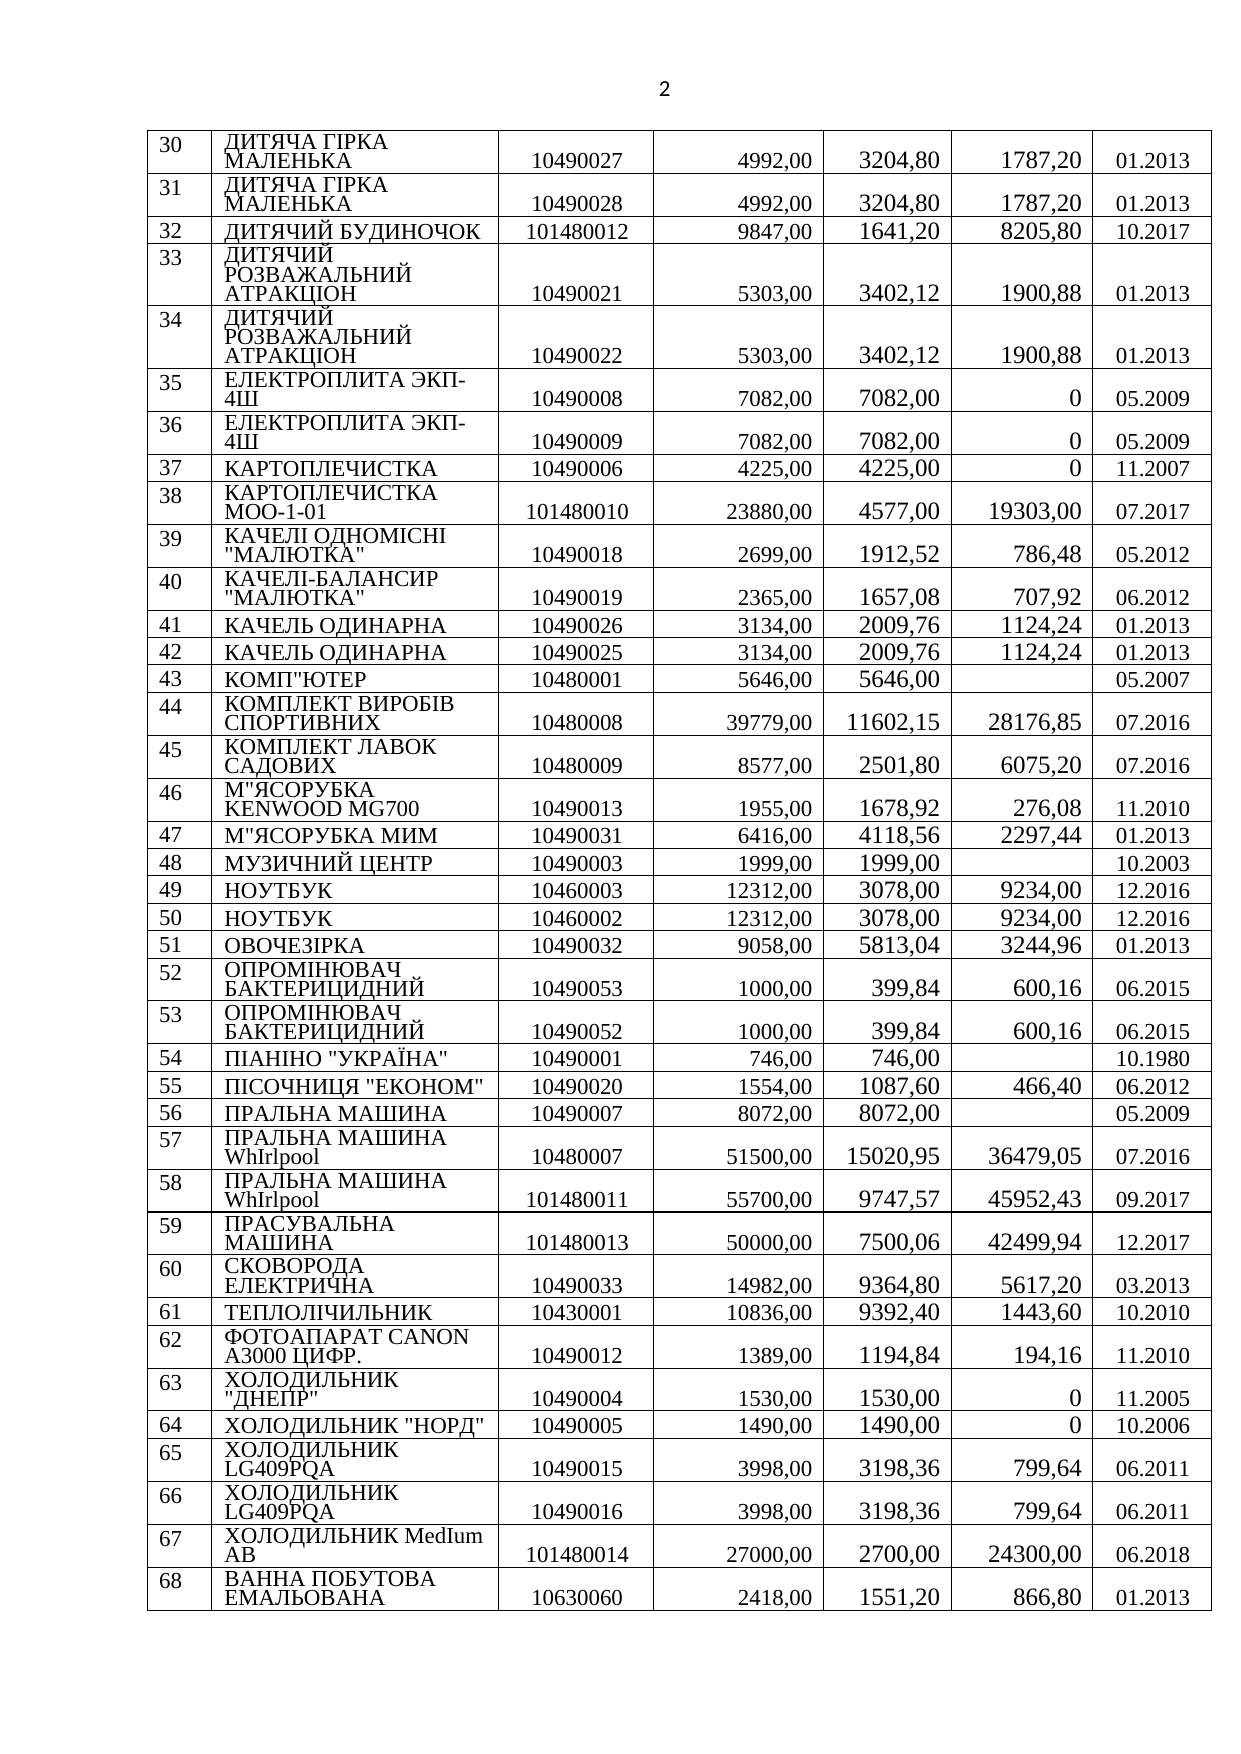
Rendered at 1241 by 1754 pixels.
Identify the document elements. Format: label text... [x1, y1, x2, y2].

table_cell 9364,80 [824, 1255, 951, 1297]
table_cell ЕЛЕКТРОПЛИТА ЭКП-4Ш [212, 412, 498, 453]
table_cell 3998,00 [654, 1482, 823, 1524]
table_cell 57 [148, 1127, 211, 1168]
table_cell 50000,00 [654, 1213, 823, 1254]
table_cell 1194,84 [824, 1326, 951, 1367]
table_cell 09.2017 [1093, 1170, 1211, 1211]
table_cell ХОЛОДИЛЬНИК LG409PQA [212, 1482, 498, 1524]
table_cell 40 [148, 568, 211, 609]
table_cell ФОТОАПАРАТ CANON A3000 ЦИФР. [212, 1326, 498, 1367]
table_cell 42499,94 [952, 1213, 1092, 1254]
table_cell 10490033 [499, 1255, 653, 1297]
table_cell 1999,00 [654, 849, 823, 875]
table_cell 10490007 [499, 1099, 653, 1126]
table_cell 19303,00 [952, 482, 1092, 524]
table_cell 10490052 [499, 1001, 653, 1043]
table_cell 11.2007 [1093, 455, 1211, 481]
table_cell 52 [148, 959, 211, 1000]
table_cell 8072,00 [824, 1099, 951, 1126]
table_cell 9747,57 [824, 1170, 951, 1211]
table_cell 0 [952, 1369, 1092, 1410]
table_cell 0 [952, 412, 1092, 453]
table_cell 1554,00 [654, 1072, 823, 1098]
table_cell 3198,36 [824, 1482, 951, 1524]
table_cell 06.2015 [1093, 959, 1211, 1000]
table_cell 7082,00 [654, 412, 823, 453]
table_cell 746,00 [654, 1044, 823, 1071]
table_cell 2009,76 [824, 611, 951, 637]
table_cell 1000,00 [654, 959, 823, 1000]
table_cell 11602,15 [824, 693, 951, 735]
table_cell ЕЛЕКТРОПЛИТА ЭКП-4Ш [212, 369, 498, 411]
table_cell 9847,00 [654, 217, 823, 243]
table_cell ТЕПЛОЛIЧИЛЬНИК [212, 1298, 498, 1324]
table_cell 10490004 [499, 1369, 653, 1410]
table_cell 12.2016 [1093, 904, 1211, 930]
table_cell 1124,24 [952, 638, 1092, 664]
table_cell 34 [148, 306, 211, 368]
table_cell 3998,00 [654, 1439, 823, 1481]
table_cell 10490028 [499, 174, 653, 216]
table_cell 1787,20 [952, 174, 1092, 216]
table_cell 11.2005 [1093, 1369, 1211, 1410]
table_cell ОПРОМIНЮВАЧ БАКТЕРИЦИДНИЙ [212, 1001, 498, 1043]
table_cell 01.2013 [1093, 306, 1211, 368]
table_cell 10490016 [499, 1482, 653, 1524]
table_cell 0 [952, 455, 1092, 481]
table_cell 1900,88 [952, 244, 1092, 305]
table_cell 10490018 [499, 525, 653, 567]
table_cell ДИТЯЧА ГIРКА МАЛЕНЬКА [212, 174, 498, 216]
table_cell 33 [148, 244, 211, 305]
table_cell 6075,20 [952, 736, 1092, 778]
table_cell 399,84 [824, 959, 951, 1000]
table_cell 10460002 [499, 904, 653, 930]
table_cell 2699,00 [654, 525, 823, 567]
table_cell 05.2007 [1093, 665, 1211, 692]
table_cell 23880,00 [654, 482, 823, 524]
table_cell 5617,20 [952, 1255, 1092, 1297]
table_cell 10490012 [499, 1326, 653, 1367]
table_cell 11.2010 [1093, 1326, 1211, 1367]
table_cell 45952,43 [952, 1170, 1092, 1211]
table_cell 48 [148, 849, 211, 875]
table_cell 12.2016 [1093, 876, 1211, 903]
table_cell 4225,00 [654, 455, 823, 481]
table_cell 14982,00 [654, 1255, 823, 1297]
table_cell 5646,00 [654, 665, 823, 692]
table_cell 05.2012 [1093, 525, 1211, 567]
table_cell 3204,80 [824, 174, 951, 216]
table_cell 1912,52 [824, 525, 951, 567]
table_cell 1551,20 [824, 1568, 951, 1609]
table_cell 0 [952, 369, 1092, 411]
table_cell 3198,36 [824, 1439, 951, 1481]
table_cell 1000,00 [654, 1001, 823, 1043]
table_cell ДИТЯЧИЙ РОЗВАЖАЛЬНИЙ АТРАКЦIОН [212, 244, 498, 305]
table_cell 01.2013 [1093, 1568, 1211, 1609]
table_cell ПРАЛЬНА МАШИНА [212, 1099, 498, 1126]
table_cell 56 [148, 1099, 211, 1126]
table_cell 7082,00 [654, 369, 823, 411]
table_cell 10490009 [499, 412, 653, 453]
table_cell 05.2009 [1093, 1099, 1211, 1126]
table_cell 1787,20 [952, 131, 1092, 173]
table_cell 7082,00 [824, 369, 951, 411]
table_cell 10630060 [499, 1568, 653, 1609]
table_cell 35 [148, 369, 211, 411]
table_cell ДИТЯЧИЙ РОЗВАЖАЛЬНИЙ АТРАКЦIОН [212, 306, 498, 368]
table_cell 7500,06 [824, 1213, 951, 1254]
table_cell 07.2017 [1093, 482, 1211, 524]
table_cell 50 [148, 904, 211, 930]
table_cell 12312,00 [654, 876, 823, 903]
table_cell 6416,00 [654, 822, 823, 848]
table_cell 60 [148, 1255, 211, 1297]
table_cell 10490003 [499, 849, 653, 875]
table_cell 39 [148, 525, 211, 567]
table_cell ХОЛОДИЛЬНИК MedIum AB [212, 1525, 498, 1567]
table_cell [952, 665, 1092, 692]
table_cell 51500,00 [654, 1127, 823, 1168]
table_cell 10480001 [499, 665, 653, 692]
table_cell 9392,40 [824, 1298, 951, 1324]
table_cell 42 [148, 638, 211, 664]
table_cell 5303,00 [654, 244, 823, 305]
table_cell 07.2016 [1093, 736, 1211, 778]
table_cell 0 [952, 1411, 1092, 1438]
table_cell 2501,80 [824, 736, 951, 778]
table_cell 8577,00 [654, 736, 823, 778]
table_cell 10480009 [499, 736, 653, 778]
table_cell 11.2010 [1093, 779, 1211, 821]
table_cell 101480010 [499, 482, 653, 524]
table_cell 101480012 [499, 217, 653, 243]
table_cell КАЧЕЛЬ ОДИНАРНА [212, 638, 498, 664]
table_cell ПРАЛЬНА МАШИНА WhIrlpool [212, 1170, 498, 1211]
table_cell 1490,00 [824, 1411, 951, 1438]
table_cell ОВОЧЕЗIРКА [212, 931, 498, 957]
table_cell 58 [148, 1170, 211, 1211]
table_cell 101480014 [499, 1525, 653, 1567]
table_cell [952, 1099, 1092, 1126]
table_cell 49 [148, 876, 211, 903]
table_cell 12312,00 [654, 904, 823, 930]
table_cell КАЧЕЛI-БАЛАНСИР "МАЛЮТКА" [212, 568, 498, 609]
table_cell 10490006 [499, 455, 653, 481]
table_cell 55700,00 [654, 1170, 823, 1211]
table_cell 05.2009 [1093, 412, 1211, 453]
table_cell 3078,00 [824, 904, 951, 930]
table_cell 07.2016 [1093, 693, 1211, 735]
table_cell 8072,00 [654, 1099, 823, 1126]
table_cell НОУТБУК [212, 904, 498, 930]
table_cell 07.2016 [1093, 1127, 1211, 1168]
table_cell 3244,96 [952, 931, 1092, 957]
table_cell ДИТЯЧИЙ БУДИНОЧОК [212, 217, 498, 243]
table_cell 3402,12 [824, 306, 951, 368]
table_cell 10836,00 [654, 1298, 823, 1324]
table_cell 4225,00 [824, 455, 951, 481]
table_cell ПIАНIНО "УКРАЇНА" [212, 1044, 498, 1071]
table_cell ОПРОМIНЮВАЧ БАКТЕРИЦИДНИЙ [212, 959, 498, 1000]
table_cell 10490053 [499, 959, 653, 1000]
table_cell 1490,00 [654, 1411, 823, 1438]
table_cell 44 [148, 693, 211, 735]
table_cell 4118,56 [824, 822, 951, 848]
table_cell 1443,60 [952, 1298, 1092, 1324]
table_cell 06.2012 [1093, 1072, 1211, 1098]
table_cell 799,64 [952, 1439, 1092, 1481]
table_cell 5303,00 [654, 306, 823, 368]
table_cell КОМПЛЕКТ ЛАВОК САДОВИХ [212, 736, 498, 778]
table_cell 707,92 [952, 568, 1092, 609]
table_cell 10.2017 [1093, 217, 1211, 243]
table_cell ХОЛОДИЛЬНИК "ДНЕПР" [212, 1369, 498, 1410]
table_cell КАЧЕЛI ОДНОМIСНI "МАЛЮТКА" [212, 525, 498, 567]
table_cell СКОВОРОДА ЕЛЕКТРИЧНА [212, 1255, 498, 1297]
table_cell 68 [148, 1568, 211, 1609]
table_cell 600,16 [952, 1001, 1092, 1043]
table_cell КОМП"ЮТЕР [212, 665, 498, 692]
table_cell 10490027 [499, 131, 653, 173]
table_cell 10.2010 [1093, 1298, 1211, 1324]
table_cell 01.2013 [1093, 638, 1211, 664]
table_cell М"ЯСОРУБКА МИМ [212, 822, 498, 848]
table_cell 28176,85 [952, 693, 1092, 735]
table_cell 01.2013 [1093, 174, 1211, 216]
table_cell 799,64 [952, 1482, 1092, 1524]
table_cell 3078,00 [824, 876, 951, 903]
table_cell 06.2015 [1093, 1001, 1211, 1043]
table_cell 9058,00 [654, 931, 823, 957]
table_cell 1999,00 [824, 849, 951, 875]
table_cell 7082,00 [824, 412, 951, 453]
table_cell 786,48 [952, 525, 1092, 567]
table_cell 10490015 [499, 1439, 653, 1481]
table_cell 194,16 [952, 1326, 1092, 1367]
table_cell 1530,00 [654, 1369, 823, 1410]
table_cell 276,08 [952, 779, 1092, 821]
table_cell 27000,00 [654, 1525, 823, 1567]
table_cell 746,00 [824, 1044, 951, 1071]
table_cell 10490008 [499, 369, 653, 411]
table_cell 54 [148, 1044, 211, 1071]
table_cell 5646,00 [824, 665, 951, 692]
table_cell КАРТОПЛЕЧИСТКА [212, 455, 498, 481]
table_cell МУЗИЧНИЙ ЦЕНТР [212, 849, 498, 875]
table_cell 47 [148, 822, 211, 848]
table_cell 62 [148, 1326, 211, 1367]
table_cell 01.2013 [1093, 244, 1211, 305]
table_cell КАЧЕЛЬ ОДИНАРНА [212, 611, 498, 637]
table_cell 24300,00 [952, 1525, 1092, 1567]
table_cell [952, 849, 1092, 875]
table_cell 32 [148, 217, 211, 243]
table_cell 36 [148, 412, 211, 453]
table_cell 2297,44 [952, 822, 1092, 848]
table_cell 399,84 [824, 1001, 951, 1043]
table_cell 06.2012 [1093, 568, 1211, 609]
table_cell ХОЛОДИЛЬНИК LG409PQA [212, 1439, 498, 1481]
table_cell 10480008 [499, 693, 653, 735]
table_cell 10.2003 [1093, 849, 1211, 875]
table_cell 06.2011 [1093, 1482, 1211, 1524]
table_cell 10490026 [499, 611, 653, 637]
table_cell 10490020 [499, 1072, 653, 1098]
table_cell 4577,00 [824, 482, 951, 524]
table_cell 37 [148, 455, 211, 481]
table_cell 01.2013 [1093, 611, 1211, 637]
table_cell 600,16 [952, 959, 1092, 1000]
table_cell 01.2013 [1093, 131, 1211, 173]
table_cell КОМПЛЕКТ ВИРОБIВ СПОРТИВНИХ [212, 693, 498, 735]
table_cell ДИТЯЧА ГIРКА МАЛЕНЬКА [212, 131, 498, 173]
table_cell 10490025 [499, 638, 653, 664]
table_cell 4992,00 [654, 174, 823, 216]
table_cell ВАННА ПОБУТОВА ЕМАЛЬОВАНА [212, 1568, 498, 1609]
table_cell 1657,08 [824, 568, 951, 609]
table_cell 10490005 [499, 1411, 653, 1438]
table_cell 05.2009 [1093, 369, 1211, 411]
table_cell 8205,80 [952, 217, 1092, 243]
table_cell 1955,00 [654, 779, 823, 821]
table_cell 01.2013 [1093, 931, 1211, 957]
table_cell 10.2006 [1093, 1411, 1211, 1438]
table_cell 15020,95 [824, 1127, 951, 1168]
table_cell 10490019 [499, 568, 653, 609]
table_cell 59 [148, 1213, 211, 1254]
table_cell 51 [148, 931, 211, 957]
table_cell 2009,76 [824, 638, 951, 664]
table_cell 10490022 [499, 306, 653, 368]
table_cell 101480013 [499, 1213, 653, 1254]
table_cell 03.2013 [1093, 1255, 1211, 1297]
table_cell 866,80 [952, 1568, 1092, 1609]
table_cell 65 [148, 1439, 211, 1481]
table_cell 66 [148, 1482, 211, 1524]
table_cell ПРАСУВАЛЬНА МАШИНА [212, 1213, 498, 1254]
table_cell 2418,00 [654, 1568, 823, 1609]
table_cell 10490021 [499, 244, 653, 305]
table_cell 64 [148, 1411, 211, 1438]
table_cell 10430001 [499, 1298, 653, 1324]
table_cell 3134,00 [654, 638, 823, 664]
table_cell 31 [148, 174, 211, 216]
table_cell 55 [148, 1072, 211, 1098]
table_cell 1678,92 [824, 779, 951, 821]
table_cell 1530,00 [824, 1369, 951, 1410]
table_cell 5813,04 [824, 931, 951, 957]
table_cell КАРТОПЛЕЧИСТКА МОО-1-01 [212, 482, 498, 524]
table_cell ХОЛОДИЛЬНИК "НОРД" [212, 1411, 498, 1438]
table_cell 1641,20 [824, 217, 951, 243]
table_cell 3402,12 [824, 244, 951, 305]
table_cell 3204,80 [824, 131, 951, 173]
table_cell 3134,00 [654, 611, 823, 637]
table_cell 61 [148, 1298, 211, 1324]
table_cell 10490031 [499, 822, 653, 848]
table_cell ПРАЛЬНА МАШИНА WhIrlpool [212, 1127, 498, 1168]
table_cell 12.2017 [1093, 1213, 1211, 1254]
table_cell [952, 1044, 1092, 1071]
table_cell 1900,88 [952, 306, 1092, 368]
table_cell 4992,00 [654, 131, 823, 173]
table_cell 2365,00 [654, 568, 823, 609]
table_cell 63 [148, 1369, 211, 1410]
table_cell 39779,00 [654, 693, 823, 735]
table_cell 36479,05 [952, 1127, 1092, 1168]
table_cell 101480011 [499, 1170, 653, 1211]
table_cell 10490013 [499, 779, 653, 821]
table_cell 9234,00 [952, 904, 1092, 930]
table_cell 2700,00 [824, 1525, 951, 1567]
table_cell 10490001 [499, 1044, 653, 1071]
table_cell 1124,24 [952, 611, 1092, 637]
table_cell 10.1980 [1093, 1044, 1211, 1071]
table_cell НОУТБУК [212, 876, 498, 903]
table_cell 9234,00 [952, 876, 1092, 903]
table_cell 1389,00 [654, 1326, 823, 1367]
table_cell 06.2011 [1093, 1439, 1211, 1481]
table_cell 10460003 [499, 876, 653, 903]
table_cell 30 [148, 131, 211, 173]
table_cell 01.2013 [1093, 822, 1211, 848]
table_cell 10490032 [499, 931, 653, 957]
table_cell 10480007 [499, 1127, 653, 1168]
table_cell 41 [148, 611, 211, 637]
table_cell 06.2018 [1093, 1525, 1211, 1567]
table_cell 67 [148, 1525, 211, 1567]
table_cell 53 [148, 1001, 211, 1043]
table_cell ПIСОЧНИЦЯ "ЕКОНОМ" [212, 1072, 498, 1098]
table_cell 43 [148, 665, 211, 692]
table_cell 466,40 [952, 1072, 1092, 1098]
table_cell М"ЯСОРУБКА KENWOOD MG700 [212, 779, 498, 821]
table_cell 1087,60 [824, 1072, 951, 1098]
table_cell 46 [148, 779, 211, 821]
table_cell 45 [148, 736, 211, 778]
table_cell 38 [148, 482, 211, 524]
